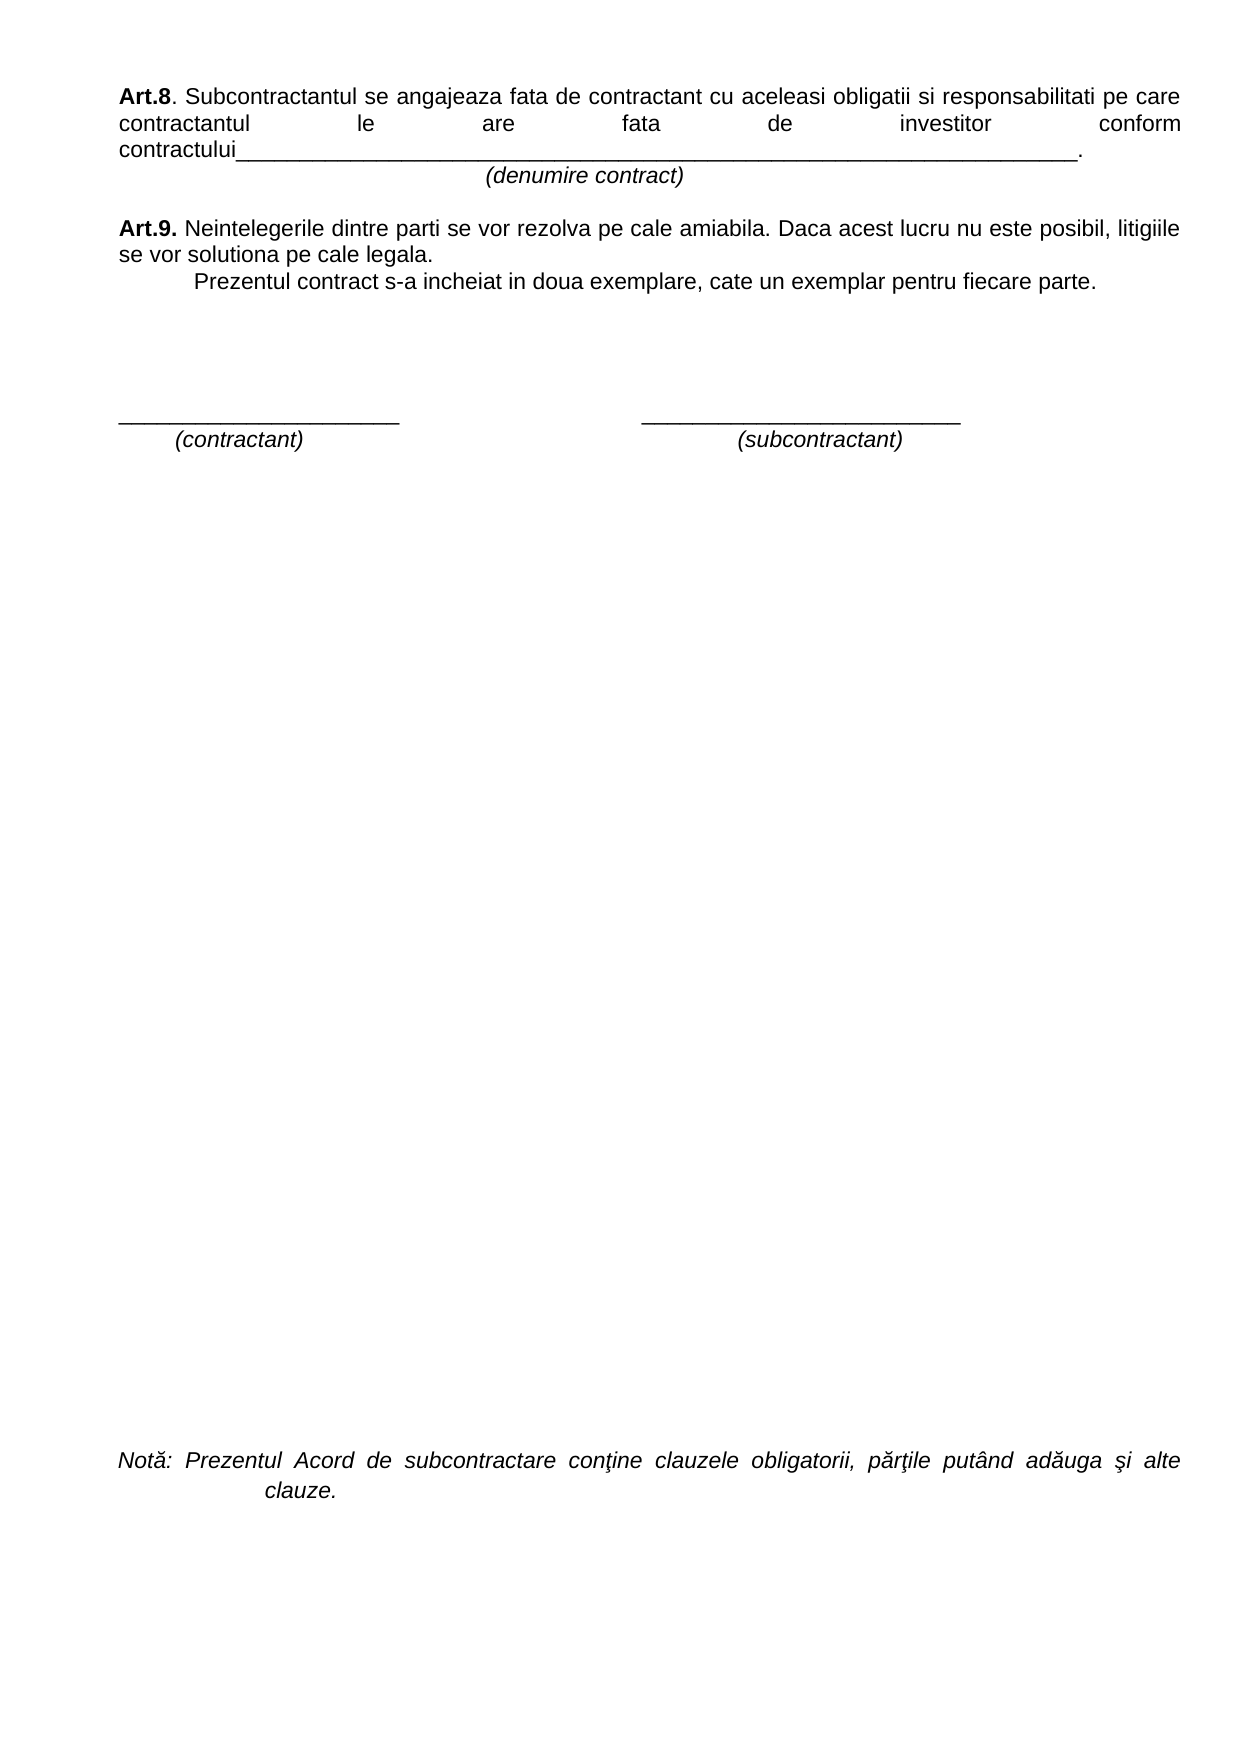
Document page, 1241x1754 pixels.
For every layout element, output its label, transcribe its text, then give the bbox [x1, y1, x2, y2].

text Art.9. Neintelegerile dintre parti se vor rezolva pe cale amiabila. Daca acest lucru nu este posibil, litigiile se vor solutiona pe cale legala. [119, 215, 1182, 267]
text Prezentul contract s-a incheiat in doua exemplare, cate un exemplar pentru fiecare parte. [194, 268, 1182, 294]
text Art.8. Subcontractantul se angajeaza fata de contractant cu aceleasi obligatii si responsabilitati pe care contractantul le are fata de investitor conform contractului__________________________________________________________________. [119, 83, 1182, 162]
text Notă: Prezentul Acord de subcontractare conţine clauzele obligatorii, părţile putând adăuga şi alte clauze. [118, 1447, 1182, 1503]
text ______________________ _________________________ [119, 399, 1182, 426]
text (contractant) (subcontractant) [175, 426, 1182, 452]
text (denumire contract) [485, 162, 1182, 189]
